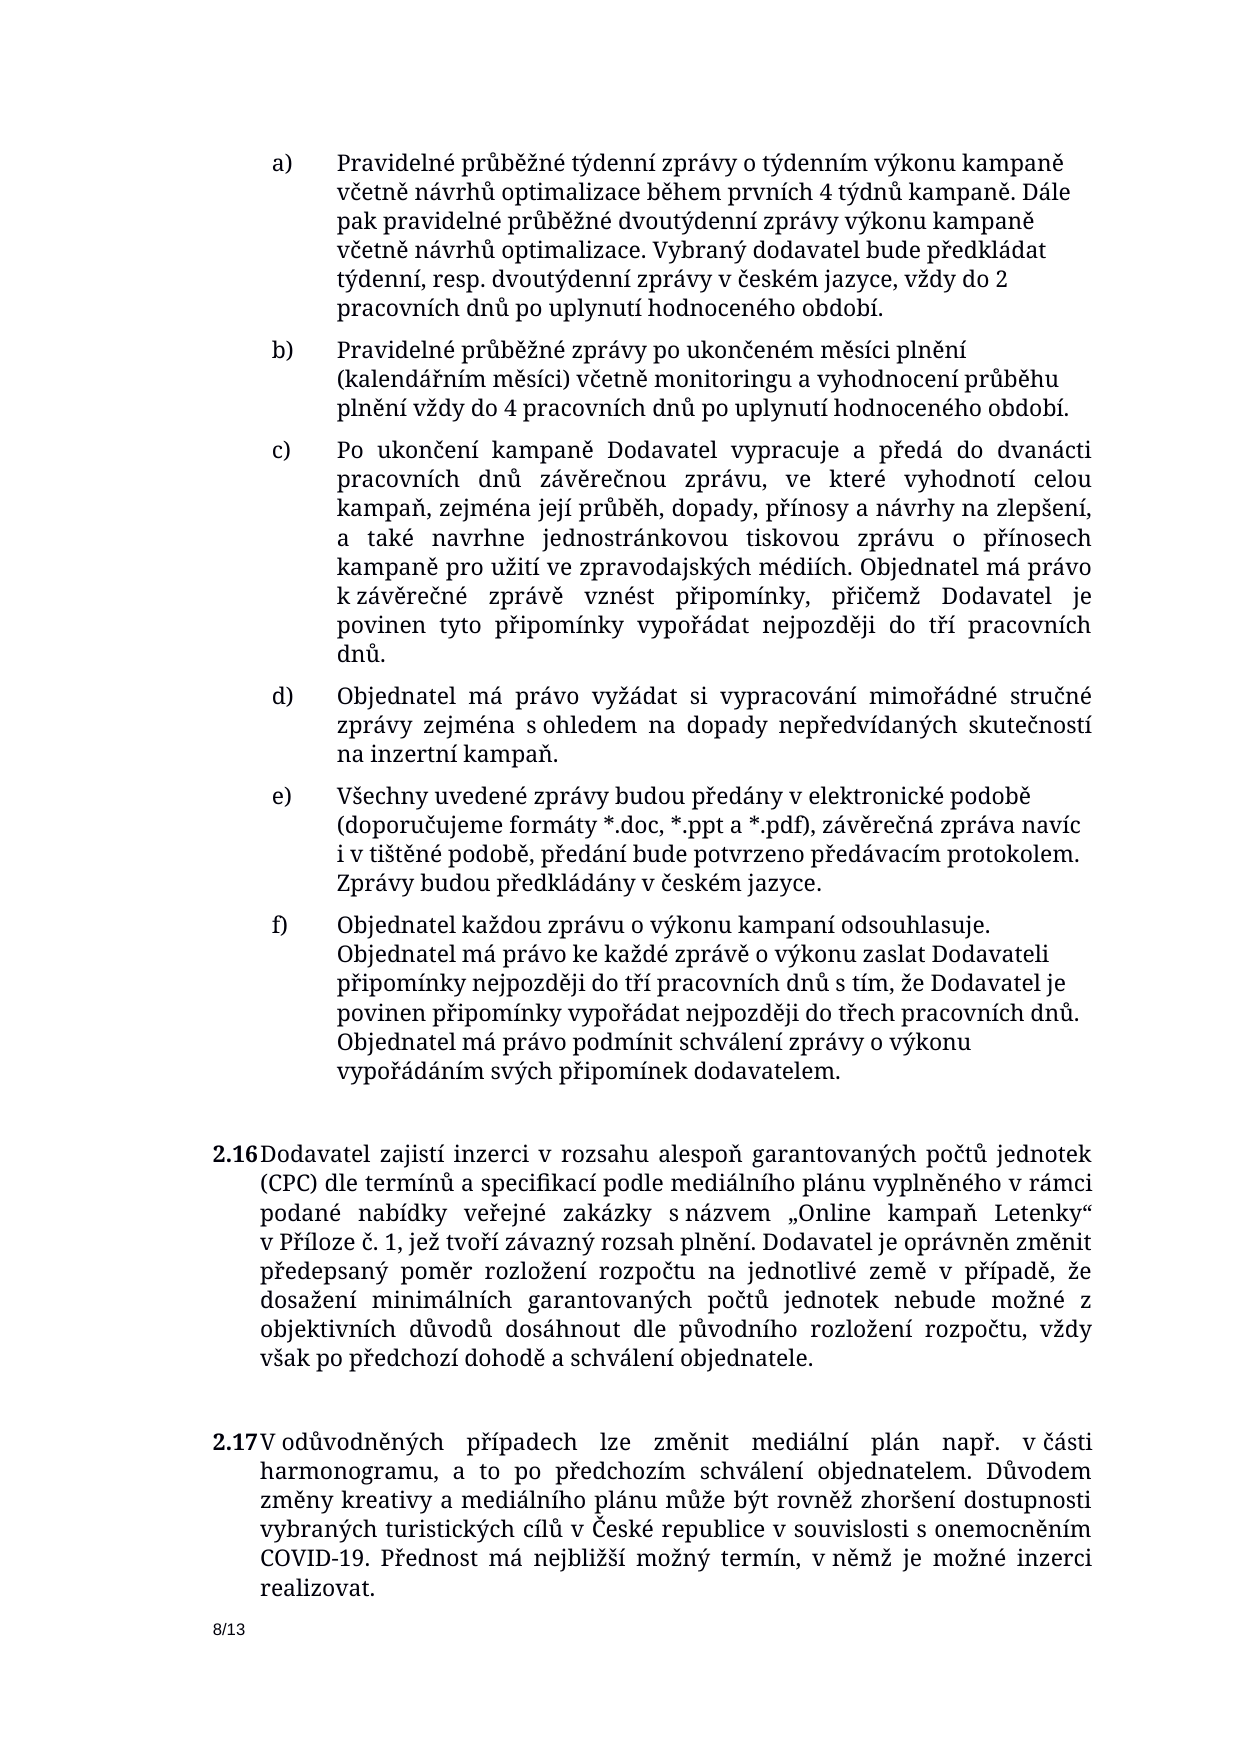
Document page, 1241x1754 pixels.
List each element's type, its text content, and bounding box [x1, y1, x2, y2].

list Všechny uvedené zprávy budou předány v elektronické podobě (doporučujeme formáty *.doc, *.ppt a *.pdf), závěrečná zpráva navíc i v tištěné podobě, předání bude potvrzeno předávacím protokolem. Zprávy budou předkládány v českém jazyce. [272, 781, 1092, 898]
list Pravidelné průběžné zprávy po ukončeném měsíci plnění (kalendářním měsíci) včetně monitoringu a vyhodnocení průběhu plnění vždy do 4 pracovních dnů po uplynutí hodnoceného období. [272, 335, 1092, 423]
list Objednatel má právo vyžádat si vypracování mimořádné stručné zprávy zejména s ohledem na dopady nepředvídaných skutečností na inzertní kampaň. [272, 681, 1092, 768]
list Objednatel každou zprávu o výkonu kampaní odsouhlasuje. Objednatel má právo ke každé zprávě o výkonu zaslat Dodavateli připomínky nejpozději do tří pracovních dnů s tím, že Dodavatel je povinen připomínky vypořádat nejpozději do třech pracovních dnů. Objednatel má právo podmínit schválení zprávy o výkonu vypořádáním svých připomínek dodavatelem. [272, 910, 1092, 1085]
list Po ukončení kampaně Dodavatel vypracuje a předá do dvanácti pracovních dnů závěrečnou zprávu, ve které vyhodnotí celou kampaň, zejména její průběh, dopady, přínosy a návrhy na zlepšení, a také navrhne jednostránkovou tiskovou zprávu o přínosech kampaně pro užití ve zpravodajských médiích. Objednatel má právo k závěrečné zprávě vznést připomínky, přičemž Dodavatel je povinen tyto připomínky vypořádat nejpozději do tří pracovních dnů. [272, 435, 1092, 668]
list V odůvodněných případech lze změnit mediální plán např. v části harmonogramu, a to po předchozím schválení objednatelem. Důvodem změny kreativy a mediálního plánu může být rovněž zhoršení dostupnosti vybraných turistických cílů v České republice v souvislosti s onemocněním COVID-19. Přednost má nejbližší možný termín, v němž je možné inzerci realizovat. [213, 1427, 1092, 1602]
list Dodavatel zajistí inzerci v rozsahu alespoň garantovaných počtů jednotek (CPC) dle termínů a specifikací podle mediálního plánu vyplněného v rámci podané nabídky veřejné zakázky s názvem „Online kampaň Letenky“ v Příloze č. 1, jež tvoří závazný rozsah plnění. Dodavatel je oprávněn změnit předepsaný poměr rozložení rozpočtu na jednotlivé země v případě, že dosažení minimálních garantovaných počtů jednotek nebude možné z objektivních důvodů dosáhnout dle původního rozložení rozpočtu, vždy však po předchozí dohodě a schválení objednatele. [213, 1139, 1092, 1373]
list Pravidelné průběžné týdenní zprávy o týdenním výkonu kampaně včetně návrhů optimalizace během prvních 4 týdnů kampaně. Dále pak pravidelné průběžné dvoutýdenní zprávy výkonu kampaně včetně návrhů optimalizace. Vybraný dodavatel bude předkládat týdenní, resp. dvoutýdenní zprávy v českém jazyce, vždy do 2 pracovních dnů po uplynutí hodnoceného období. [272, 148, 1092, 323]
